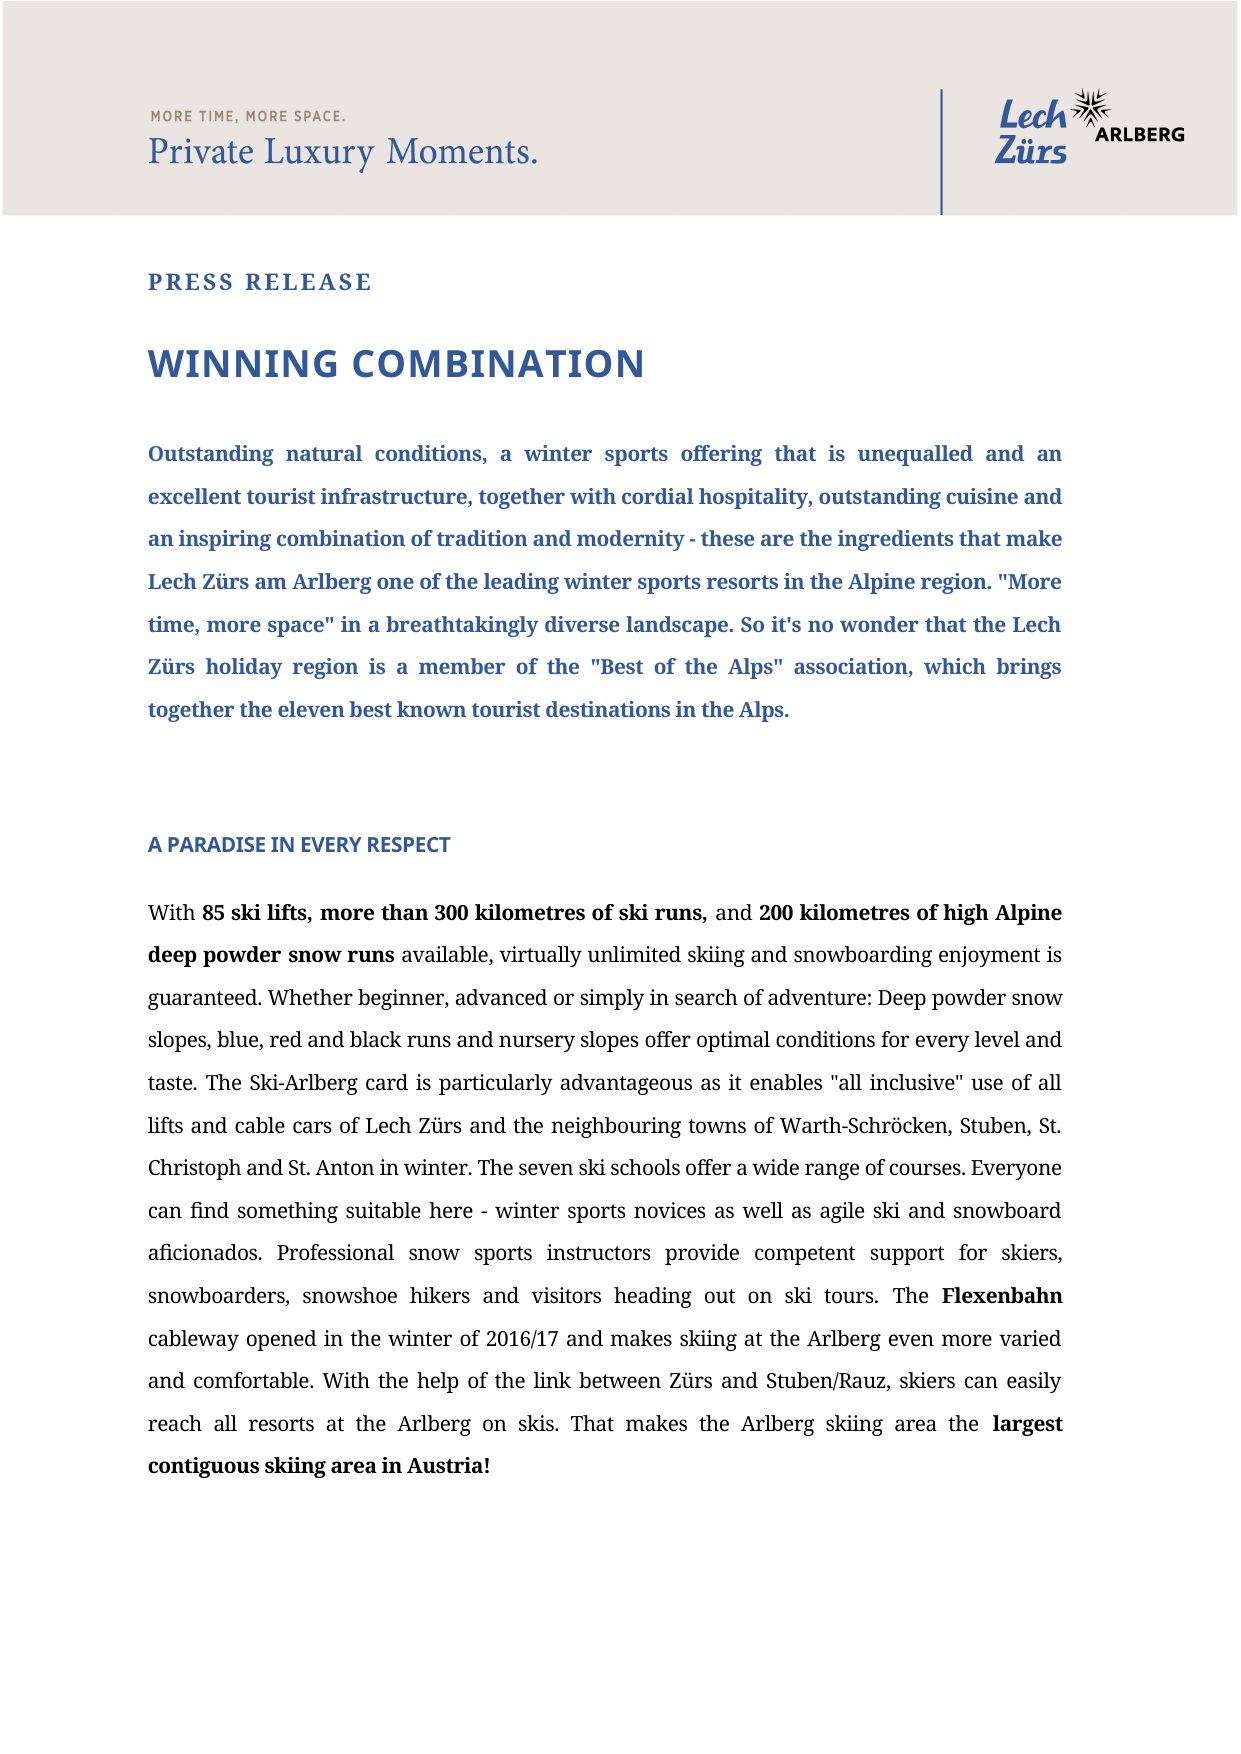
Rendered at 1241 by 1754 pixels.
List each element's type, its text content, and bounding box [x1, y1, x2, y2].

text Winning combination [148, 338, 1063, 389]
text PRESS RELEASE [148, 266, 1063, 297]
picture [2, 1, 1237, 217]
text With 85 ski lifts, more than 300 kilometres of ski runs, and 200 kilometres of high Alpine deep powder snow runs available, virtually unlimited skiing and snowboarding enjoyment is guaranteed. Whether beginner, advanced or simply in search of adventure: Deep powder snow slopes, blue, red and black runs and nursery slopes offer optimal conditions for every level and taste. The Ski-Arlberg card is particularly advantageous as it enables "all inclusive" use of all lifts and cable cars of Lech Zürs and the neighbouring towns of Warth-Schröcken, Stuben, St. Christoph and St. Anton in winter. The seven ski schools offer a wide range of courses. Everyone can find something suitable here - winter sports novices as well as agile ski and snowboard aficionados. Professional snow sports instructors provide competent support for skiers, snowboarders, snowshoe hikers and visitors heading out on ski tours. The Flexenbahn cableway opened in the winter of 2016/17 and makes skiing at the Arlberg even more varied and comfortable. With the help of the link between Zürs and Stuben/Rauz, skiers can easily reach all resorts at the Arlberg on skis. That makes the Arlberg skiing area the largest contiguous skiing area in Austria! [148, 898, 1063, 1480]
text A paradise in every respect [148, 830, 1063, 858]
text Outstanding natural conditions, a winter sports offering that is unequalled and an excellent tourist infrastructure, together with cordial hospitality, outstanding cuisine and an inspiring combination of tradition and modernity - these are the ingredients that make Lech Zürs am Arlberg one of the leading winter sports resorts in the Alpine region. "More time, more space" in a breathtakingly diverse landscape. So it's no wonder that the Lech Zürs holiday region is a member of the "Best of the Alps" association, which brings together the eleven best known tourist destinations in the Alps. [148, 439, 1063, 723]
